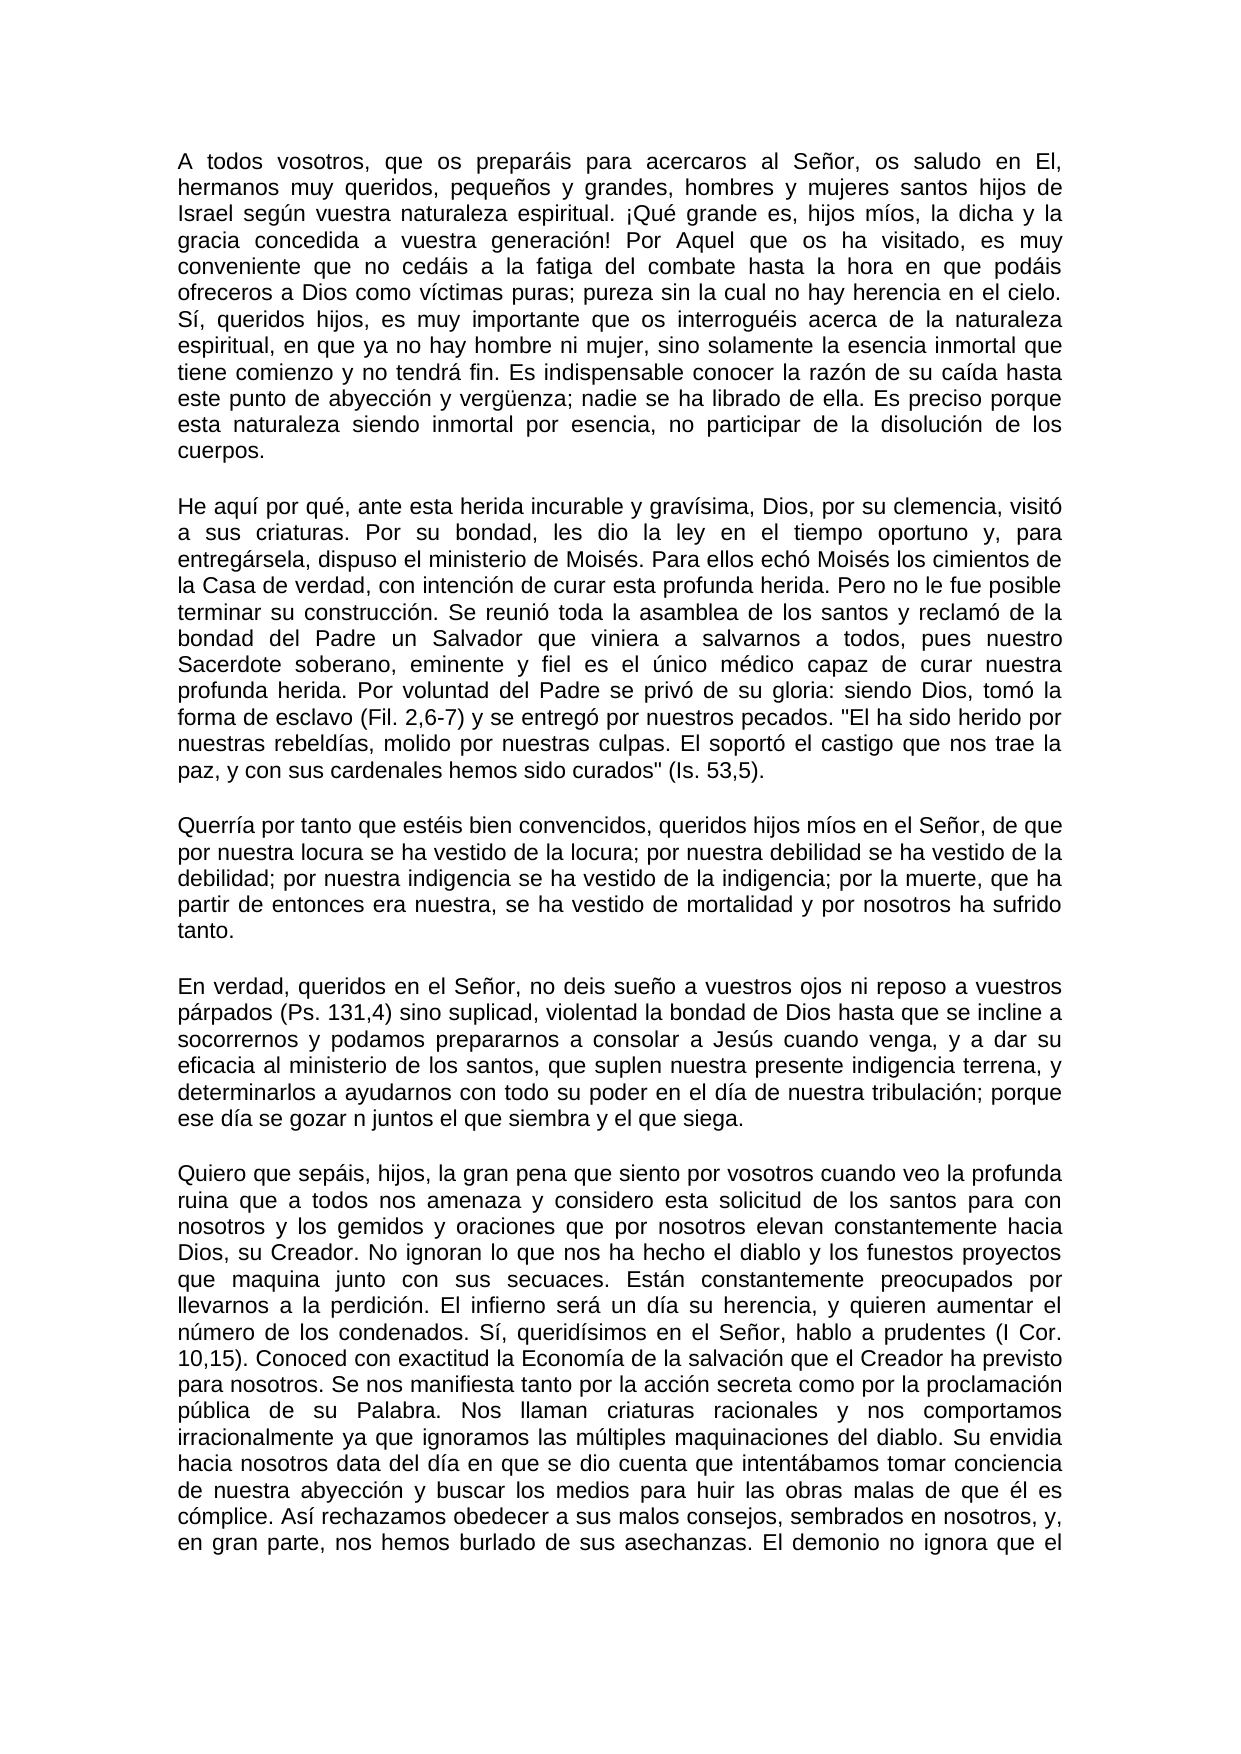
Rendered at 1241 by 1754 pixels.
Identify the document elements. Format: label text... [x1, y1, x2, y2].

text Querría por tanto que estéis bien convencidos, queridos hijos míos en el Señor, de que por nuestra locura se ha vestido de la locura; por nuestra debilidad se ha vestido de la debilidad; por nuestra indigencia se ha vestido de la indigencia; por la muerte, que ha partir de entonces era nuestra, se ha vestido de mortalidad y por nosotros ha sufrido tanto. [177, 812, 1063, 944]
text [177, 1160, 1063, 1556]
text He aquí por qué, ante esta herida incurable y gravísima, Dios, por su clemencia, visitó a sus criaturas. Por su bondad, les dio la ley en el tiempo oportuno y, para entregársela, dispuso el ministerio de Moisés. Para ellos echó Moisés los cimientos de la Casa de verdad, con intención de curar esta profunda herida. Pero no le fue posible terminar su construcción. Se reunió toda la asamblea de los santos y reclamó de la bondad del Padre un Salvador que viniera a salvarnos a todos, pues nuestro Sacerdote soberano, eminente y fiel es el único médico capaz de curar nuestra profunda herida. Por voluntad del Padre se privó de su gloria: siendo Dios, tomó la forma de esclavo (Fil. 2,6-7) y se entregó por nuestros pecados. "El ha sido herido por nuestras rebeldías, molido por nuestras culpas. El soportó el castigo que nos trae la paz, y con sus cardenales hemos sido curados" (Is. 53,5). [177, 493, 1063, 783]
text En verdad, queridos en el Señor, no deis sueño a vuestros ojos ni reposo a vuestros párpados (Ps. 131,4) sino suplicad, violentad la bondad de Dios hasta que se incline a socorrernos y podamos prepararnos a consolar a Jesús cuando venga, y a dar su eficacia al ministerio de los santos, que suplen nuestra presente indigencia terrena, y determinarlos a ayudarnos con todo su poder en el día de nuestra tribulación; porque ese día se gozar n juntos el que siembra y el que siega. [177, 973, 1063, 1131]
text A todos vosotros, que os preparáis para acercaros al Señor, os saludo en El, hermanos muy queridos, pequeños y grandes, hombres y mujeres santos hijos de Israel según vuestra naturaleza espiritual. ¡Qué grande es, hijos míos, la dicha y la gracia concedida a vuestra generación! Por Aquel que os ha visitado, es muy conveniente que no cedáis a la fatiga del combate hasta la hora en que podáis ofreceros a Dios como víctimas puras; pureza sin la cual no hay herencia en el cielo. Sí, queridos hijos, es muy importante que os interroguéis acerca de la naturaleza espiritual, en que ya no hay hombre ni mujer, sino solamente la esencia inmortal que tiene comienzo y no tendrá fin. Es indispensable conocer la razón de su caída hasta este punto de abyección y vergüenza; nadie se ha librado de ella. Es preciso porque esta naturaleza siendo inmortal por esencia, no participar de la disolución de los cuerpos. [177, 148, 1063, 464]
